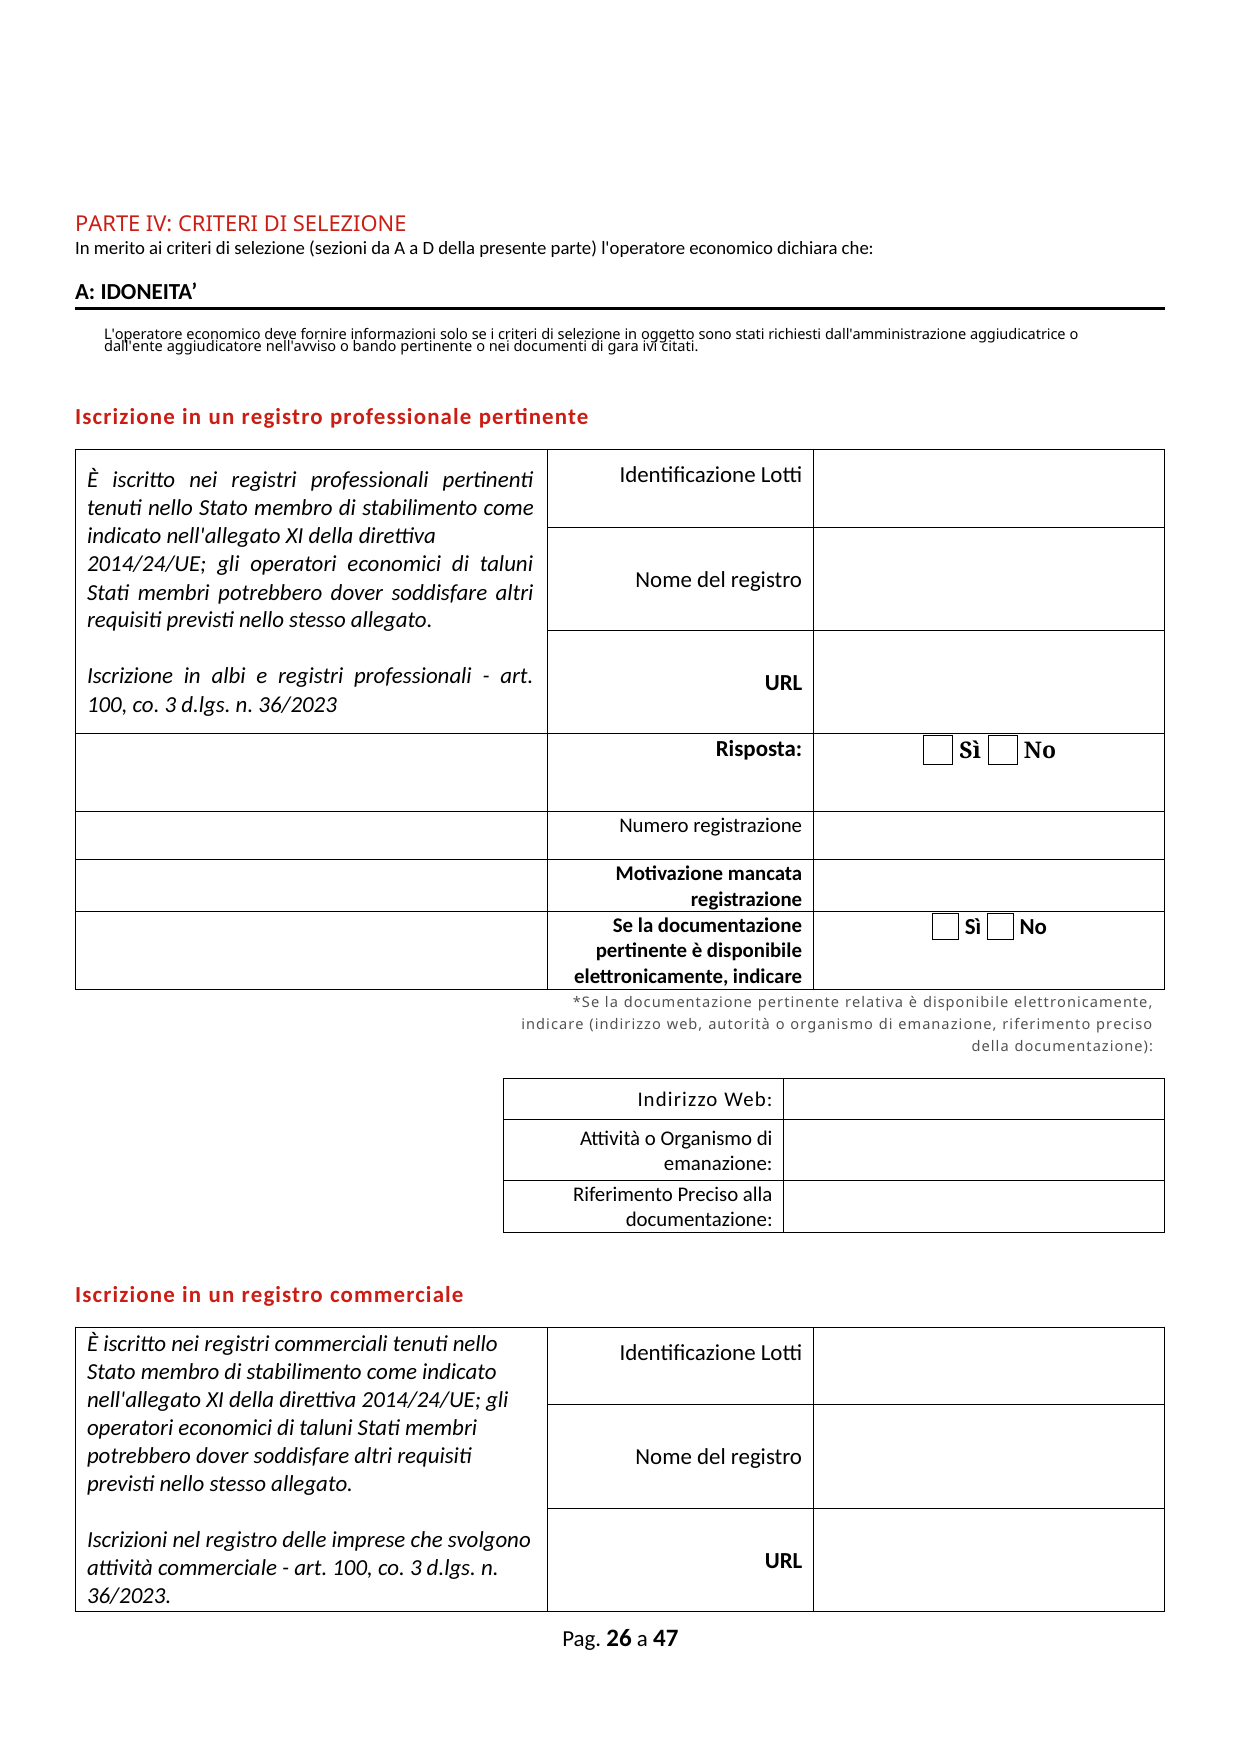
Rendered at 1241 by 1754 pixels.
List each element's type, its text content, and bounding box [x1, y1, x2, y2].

text della documentazione): [75, 1034, 1153, 1056]
text A: IDONEITA’ [75, 277, 1165, 307]
table_cell Se la documentazione pertinente è disponibile elettronicamente, indicare [548, 912, 813, 988]
table_header È iscritto nei registri commerciali tenuti nello Stato membro di stabilimento come indicato nell'allegato XI della direttiva 2014/24/UE; gli operatori economici di taluni Stati membri potrebbero dover soddisfare altri requisiti previsti nello stesso allegato. Iscrizioni nel registro delle imprese che svolgono attività commerciale - art. 100, co. 3 d.lgs. n. 36/2023. [76, 1328, 547, 1611]
table_header [814, 1328, 1164, 1404]
table_cell Risposta: [548, 734, 813, 811]
table_cell [814, 528, 1164, 630]
table_cell Nome del registro [548, 1405, 813, 1508]
table_cell Motivazione mancata registrazione [548, 860, 813, 911]
table_cell [814, 860, 1164, 911]
text indicare (indirizzo web, autorità o organismo di emanazione, riferimento preciso [75, 1012, 1153, 1034]
table_cell [814, 631, 1164, 733]
table_cell [814, 1405, 1164, 1508]
table_cell [76, 734, 547, 811]
text Iscrizione in un registro professionale pertinente [75, 402, 1165, 430]
table_header [814, 450, 1164, 527]
table_cell Sì No [814, 912, 1164, 988]
table_cell Attività o Organismo di emanazione: [504, 1120, 783, 1180]
table_cell [784, 1181, 1164, 1232]
table_cell URL [548, 1509, 813, 1611]
text L'operatore economico deve fornire informazioni solo se i criteri di selezione in oggetto sono stati richiesti dall'amministrazione aggiudicatrice o dall'ente aggiudicatore nell'avviso o bando pertinente o nei documenti di gara ivi citati. [104, 329, 1138, 355]
table_cell [76, 812, 547, 859]
text Iscrizione in un registro commerciale [75, 1280, 1165, 1308]
table_cell [814, 1509, 1164, 1611]
table_cell Riferimento Preciso alla documentazione: [504, 1181, 783, 1232]
table_cell URL [548, 631, 813, 733]
text *Se la documentazione pertinente relativa è disponibile elettronicamente, [75, 990, 1153, 1012]
table_header [784, 1079, 1164, 1119]
table_cell [814, 812, 1164, 859]
table_header Identificazione Lotti [548, 450, 813, 527]
table_cell Sì No [814, 734, 1164, 811]
table_cell Nome del registro [548, 528, 813, 630]
subtitle PARTE IV: CRITERI DI SELEZIONE [75, 216, 1165, 236]
table_header È iscritto nei registri professionali pertinenti tenuti nello Stato membro di stabilimento come indicato nell'allegato XI della direttiva 2014/24/UE; gli operatori economici di taluni Stati membri potrebbero dover soddisfare altri requisiti previsti nello stesso allegato. Iscrizione in albi e registri professionali - art. 100, co. 3 d.lgs. n. 36/2023 [76, 450, 547, 733]
table_cell Numero registrazione [548, 812, 813, 859]
table_cell [784, 1120, 1164, 1180]
text In merito ai criteri di selezione (sezioni da A a D della presente parte) l'operatore economico dichiara che: [75, 236, 1165, 259]
table_header Indirizzo Web: [504, 1079, 783, 1119]
table_header Identificazione Lotti [548, 1328, 813, 1404]
table_cell [76, 860, 547, 911]
table_cell [76, 912, 547, 988]
